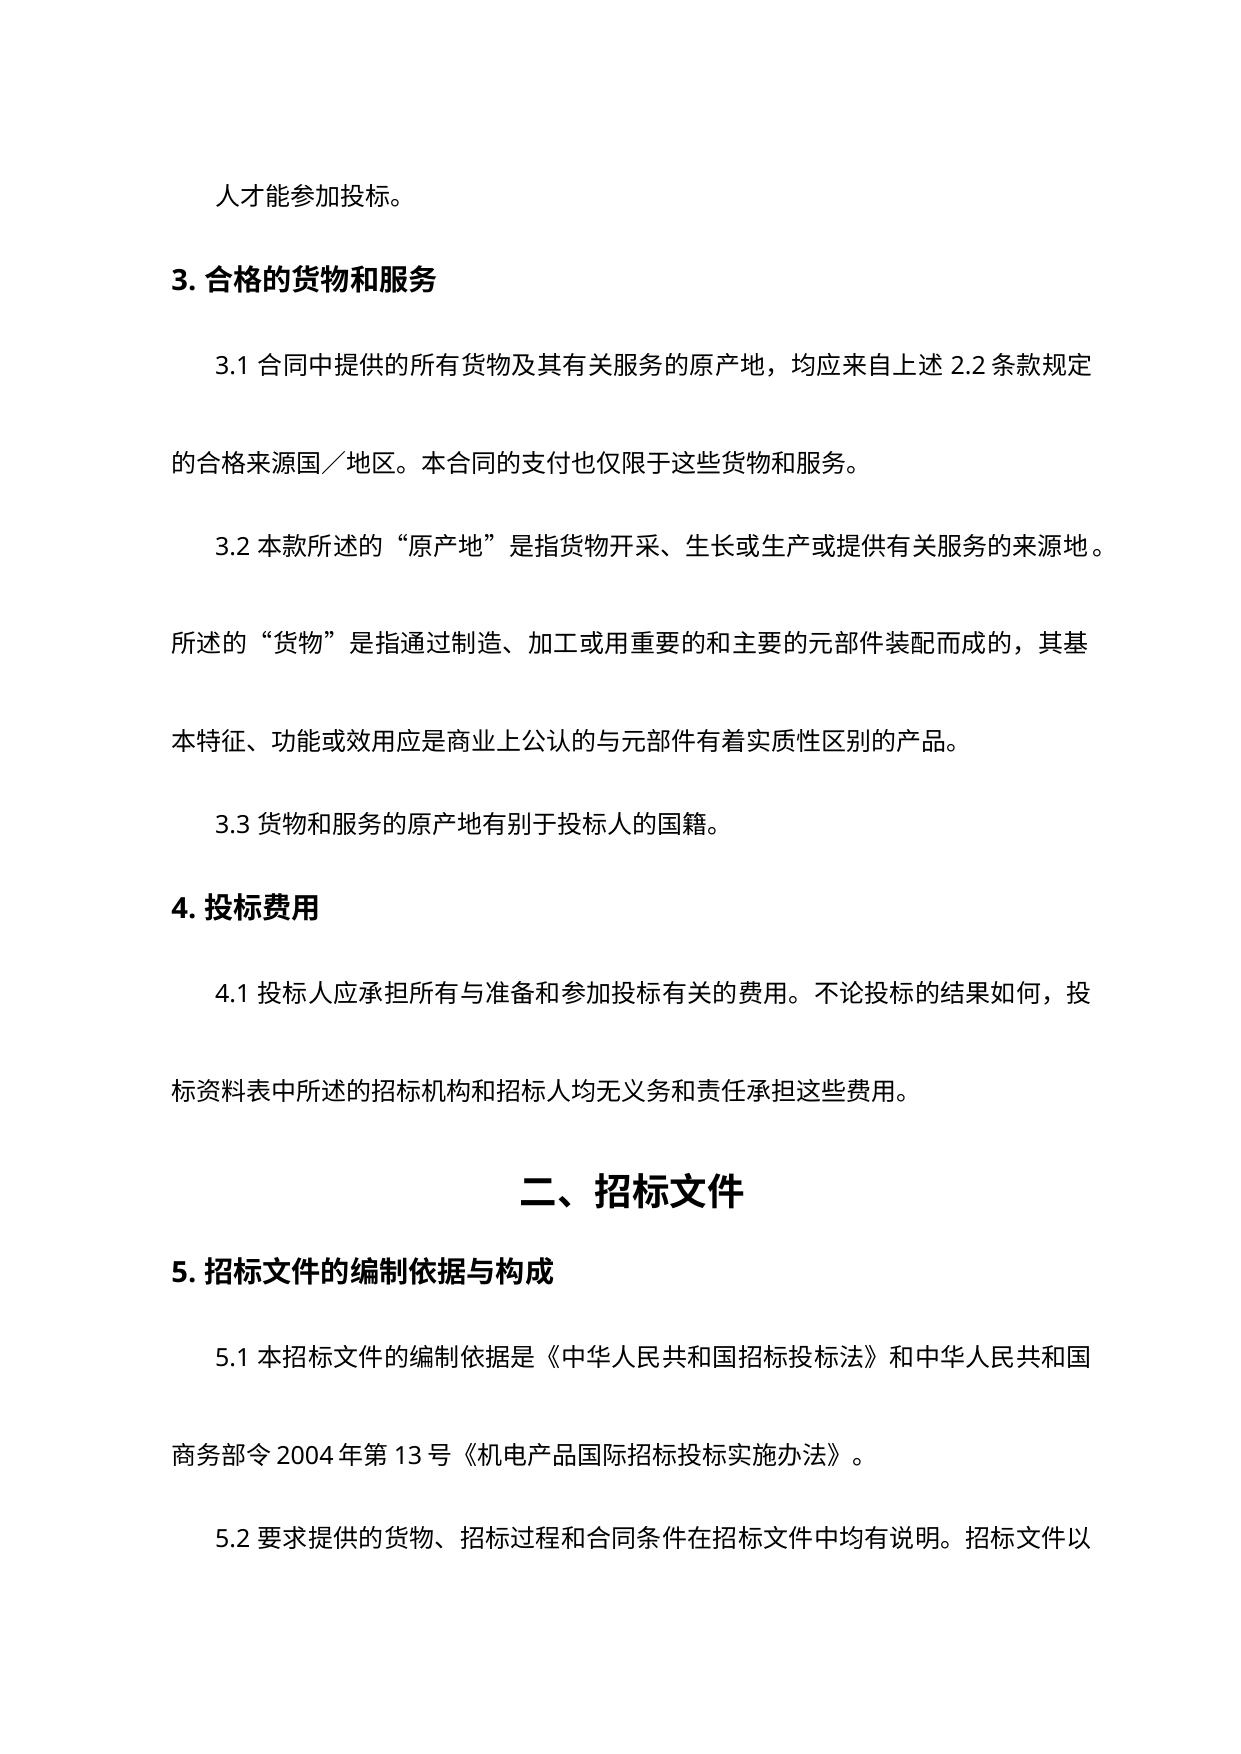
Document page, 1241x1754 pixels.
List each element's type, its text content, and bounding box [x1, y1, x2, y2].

text 5.1 本招标文件的编制依据是《中华人民共和国招标投标法》和中华人民共和国商务部令2004年第13号《机电产品国际招标投标实施办法》。 [171, 1323, 1092, 1486]
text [171, 1504, 1092, 1569]
text 4. 投标费用 [171, 873, 1092, 938]
text 3. 合格的货物和服务 [171, 245, 1092, 310]
text 3.2 本款所述的“原产地”是指货物开采、生长或生产或提供有关服务的来源地。所述的“货物”是指通过制造、加工或用重要的和主要的元部件装配而成的，其基本特征、功能或效用应是商业上公认的与元部件有着实质性区别的产品。 [171, 512, 1092, 772]
text 3.3 货物和服务的原产地有别于投标人的国籍。 [171, 790, 1092, 855]
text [215, 162, 1092, 227]
text 3.1 合同中提供的所有货物及其有关服务的原产地，均应来自上述2.2条款规定的合格来源国／地区。本合同的支付也仅限于这些货物和服务。 [171, 331, 1092, 494]
text 4.1 投标人应承担所有与准备和参加投标有关的费用。不论投标的结果如何，投标资料表中所述的招标机构和招标人均无义务和责任承担这些费用。 [171, 959, 1092, 1122]
text 二、招标文件 [171, 1156, 1092, 1221]
text 5. 招标文件的编制依据与构成 [171, 1237, 1092, 1302]
